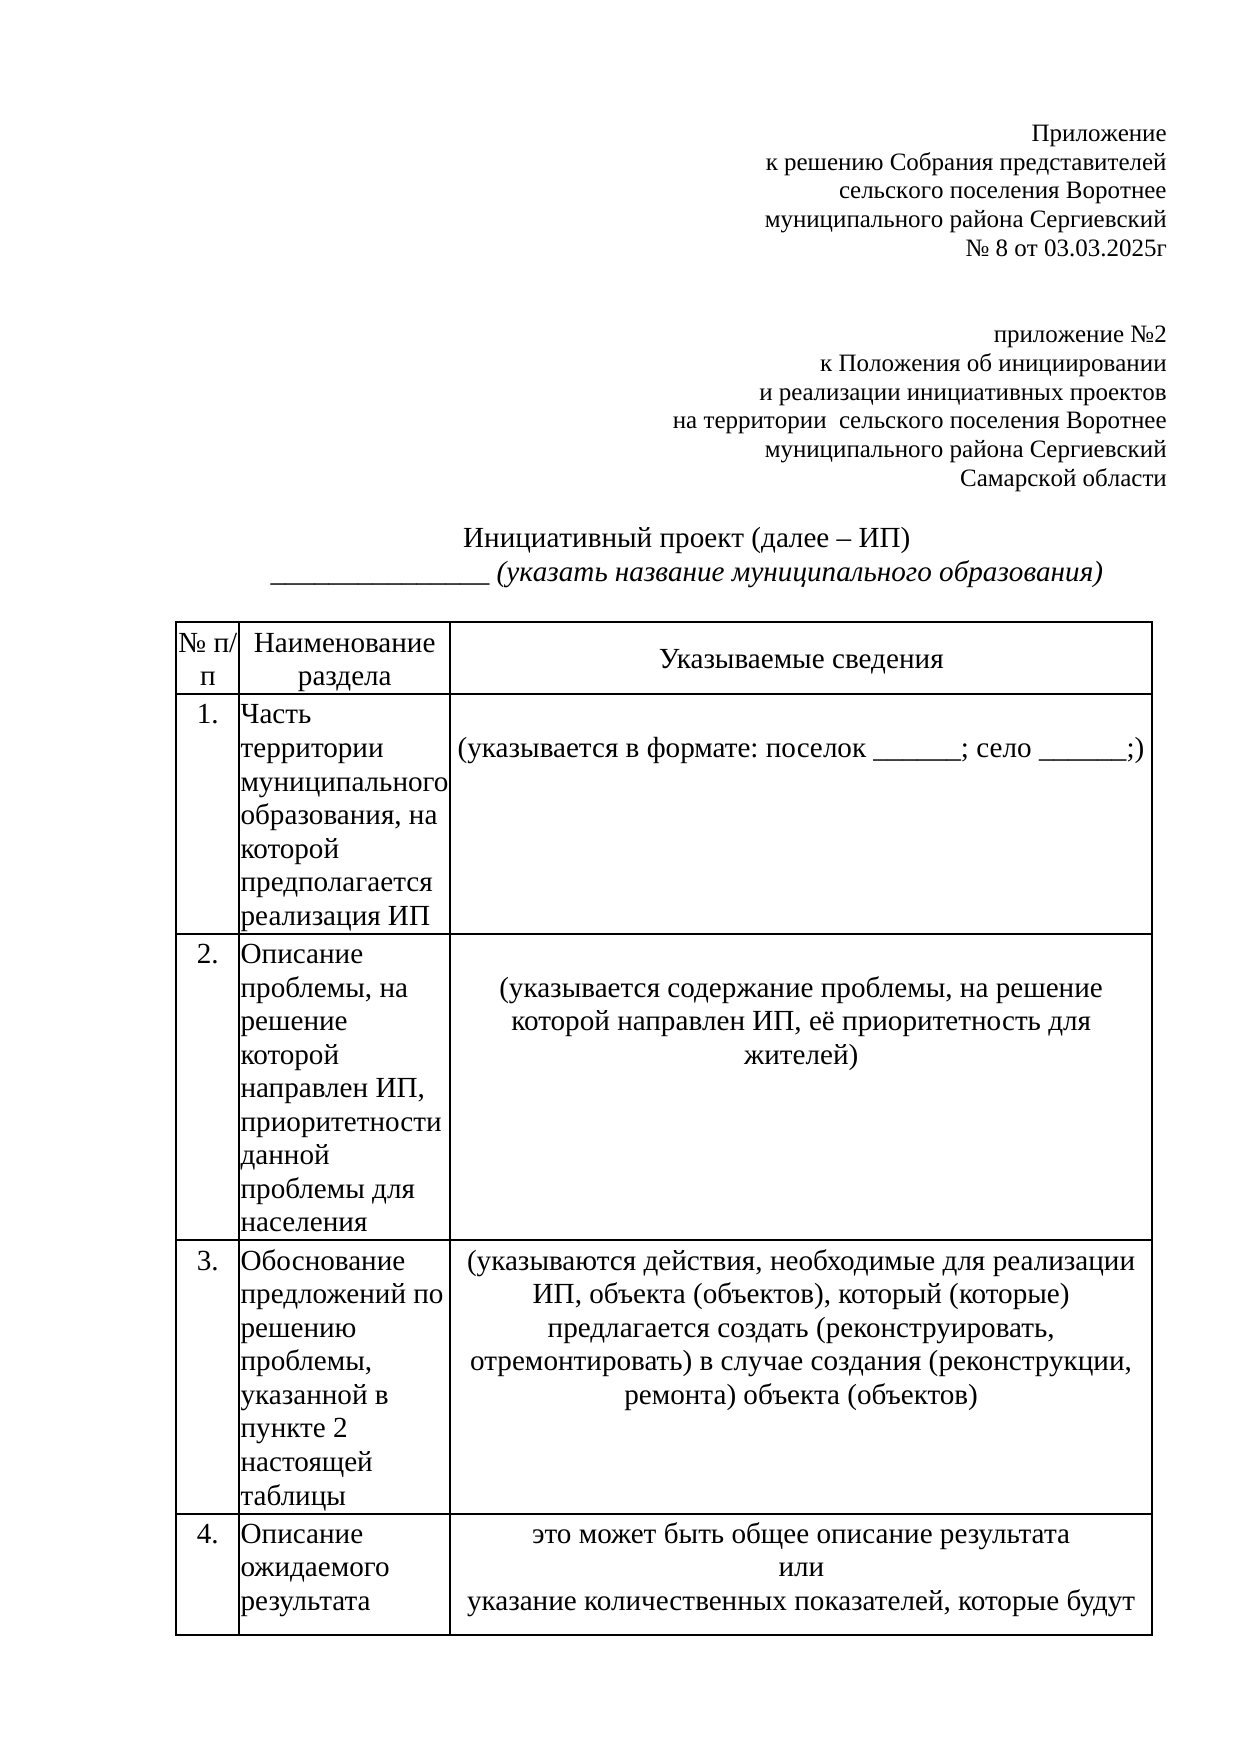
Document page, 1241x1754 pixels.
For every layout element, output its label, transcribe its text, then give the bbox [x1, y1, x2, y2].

text приложение №2 [177, 319, 1167, 348]
text _______________ (указать название муниципального образования) [177, 554, 1167, 588]
text сельского поселения Воротнее [177, 176, 1167, 204]
text Инициативный проект (далее – ИП) [177, 521, 1167, 554]
table_header Наименование раздела [240, 623, 449, 693]
text к решению Собрания представителей [177, 147, 1167, 176]
table_cell 4. [177, 1515, 238, 1634]
table_header № п/п [177, 623, 238, 693]
table_cell (указывается содержание проблемы, на решение которой направлен ИП, её приоритетность для жителей) [451, 935, 1151, 1239]
text на территории сельского поселения Воротнее муниципального района Сергиевский [177, 406, 1167, 463]
table_cell (указываются действия, необходимые для реализации ИП, объекта (объектов), который (которые) предлагается создать (реконструировать, отремонтировать) в случае создания (реконструкции, ремонта) объекта (объектов) [451, 1241, 1151, 1512]
table_cell Часть территории муниципального образования, на которой предполагается реализация ИП [240, 695, 449, 933]
table_cell 3. [177, 1241, 238, 1512]
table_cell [451, 1515, 1151, 1634]
table_header Указываемые сведения [451, 623, 1151, 693]
table_cell Описание проблемы, на решение которой направлен ИП, приоритетности данной проблемы для населения [240, 935, 449, 1239]
text Самарской области [177, 463, 1167, 492]
text муниципального района Сергиевский [177, 204, 1167, 233]
table_cell (указывается в формате: поселок ______; село ______;) [451, 695, 1151, 933]
text № 8 от 03.03.2025г [177, 233, 1167, 262]
table_cell 2. [177, 935, 238, 1239]
text Приложение [177, 118, 1167, 147]
text к Положения об инициировании [177, 348, 1167, 377]
text и реализации инициативных проектов [177, 377, 1167, 406]
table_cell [240, 1515, 449, 1634]
table_cell 1. [177, 695, 238, 933]
table_cell Обоснование предложений по решению проблемы, указанной в пункте 2 настоящей таблицы [240, 1241, 449, 1512]
